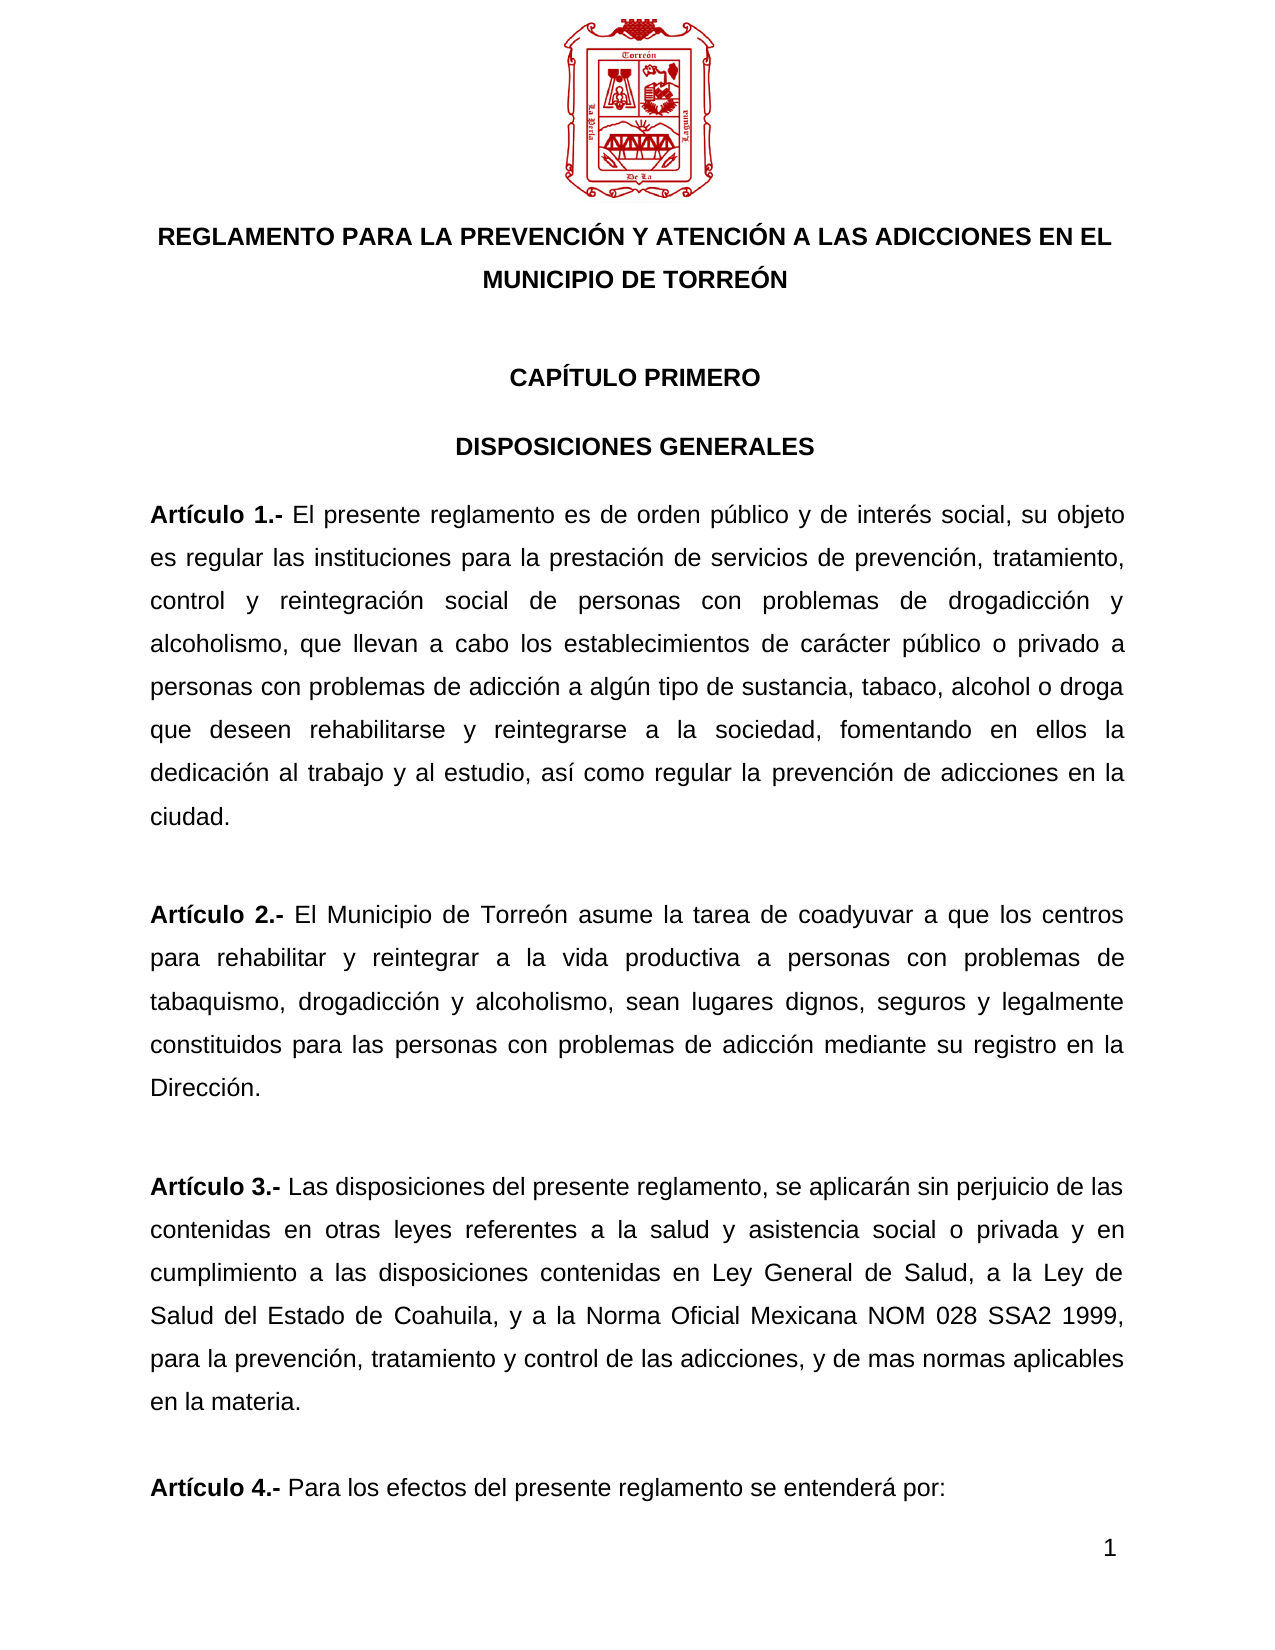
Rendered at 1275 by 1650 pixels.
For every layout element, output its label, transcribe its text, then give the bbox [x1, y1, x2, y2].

text Artículo 2.- El Municipio de Torreón asume la tarea de coadyuvar a que los centros para rehabilitar y reintegrar a la vida productiva a personas con problemas de tabaquismo, drogadicción y alcoholismo, sean lugares dignos, seguros y legalmente constituidos para las personas con problemas de adicción mediante su registro en la Dirección. [150, 900, 1125, 1102]
text REGLAMENTO PARA LA PREVENCIÓN Y ATENCIÓN A LAS ADICCIONES EN EL MUNICIPIO DE TORREÓN [150, 222, 1120, 293]
text CAPÍTULO PRIMERO [150, 363, 1120, 392]
text DISPOSICIONES GENERALES [150, 432, 1120, 460]
picture [540, 13, 735, 203]
text Artículo 1.- El presente reglamento es de orden público y de interés social, su objeto es regular las instituciones para la prestación de servicios de prevención, tratamiento, control y reintegración social de personas con problemas de drogadicción y alcoholismo, que llevan a cabo los establecimientos de carácter público o privado a personas con problemas de adicción a algún tipo de sustancia, tabaco, alcohol o droga que deseen rehabilitarse y reintegrarse a la sociedad, fomentando en ellos la dedicación al trabajo y al estudio, así como regular la prevención de adicciones en la ciudad. [150, 500, 1125, 830]
text Artículo 4.- Para los efectos del presente reglamento se entenderá por: [150, 1473, 1125, 1502]
text Artículo 3.- Las disposiciones del presente reglamento, se aplicarán sin perjuicio de las contenidas en otras leyes referentes a la salud y asistencia social o privada y en cumplimiento a las disposiciones contenidas en Ley General de Salud, a la Ley de Salud del Estado de Coahuila, y a la Norma Oficial Mexicana NOM 028 SSA2 1999, para la prevención, tratamiento y control de las adicciones, y de mas normas aplicables en la materia. [150, 1172, 1125, 1416]
